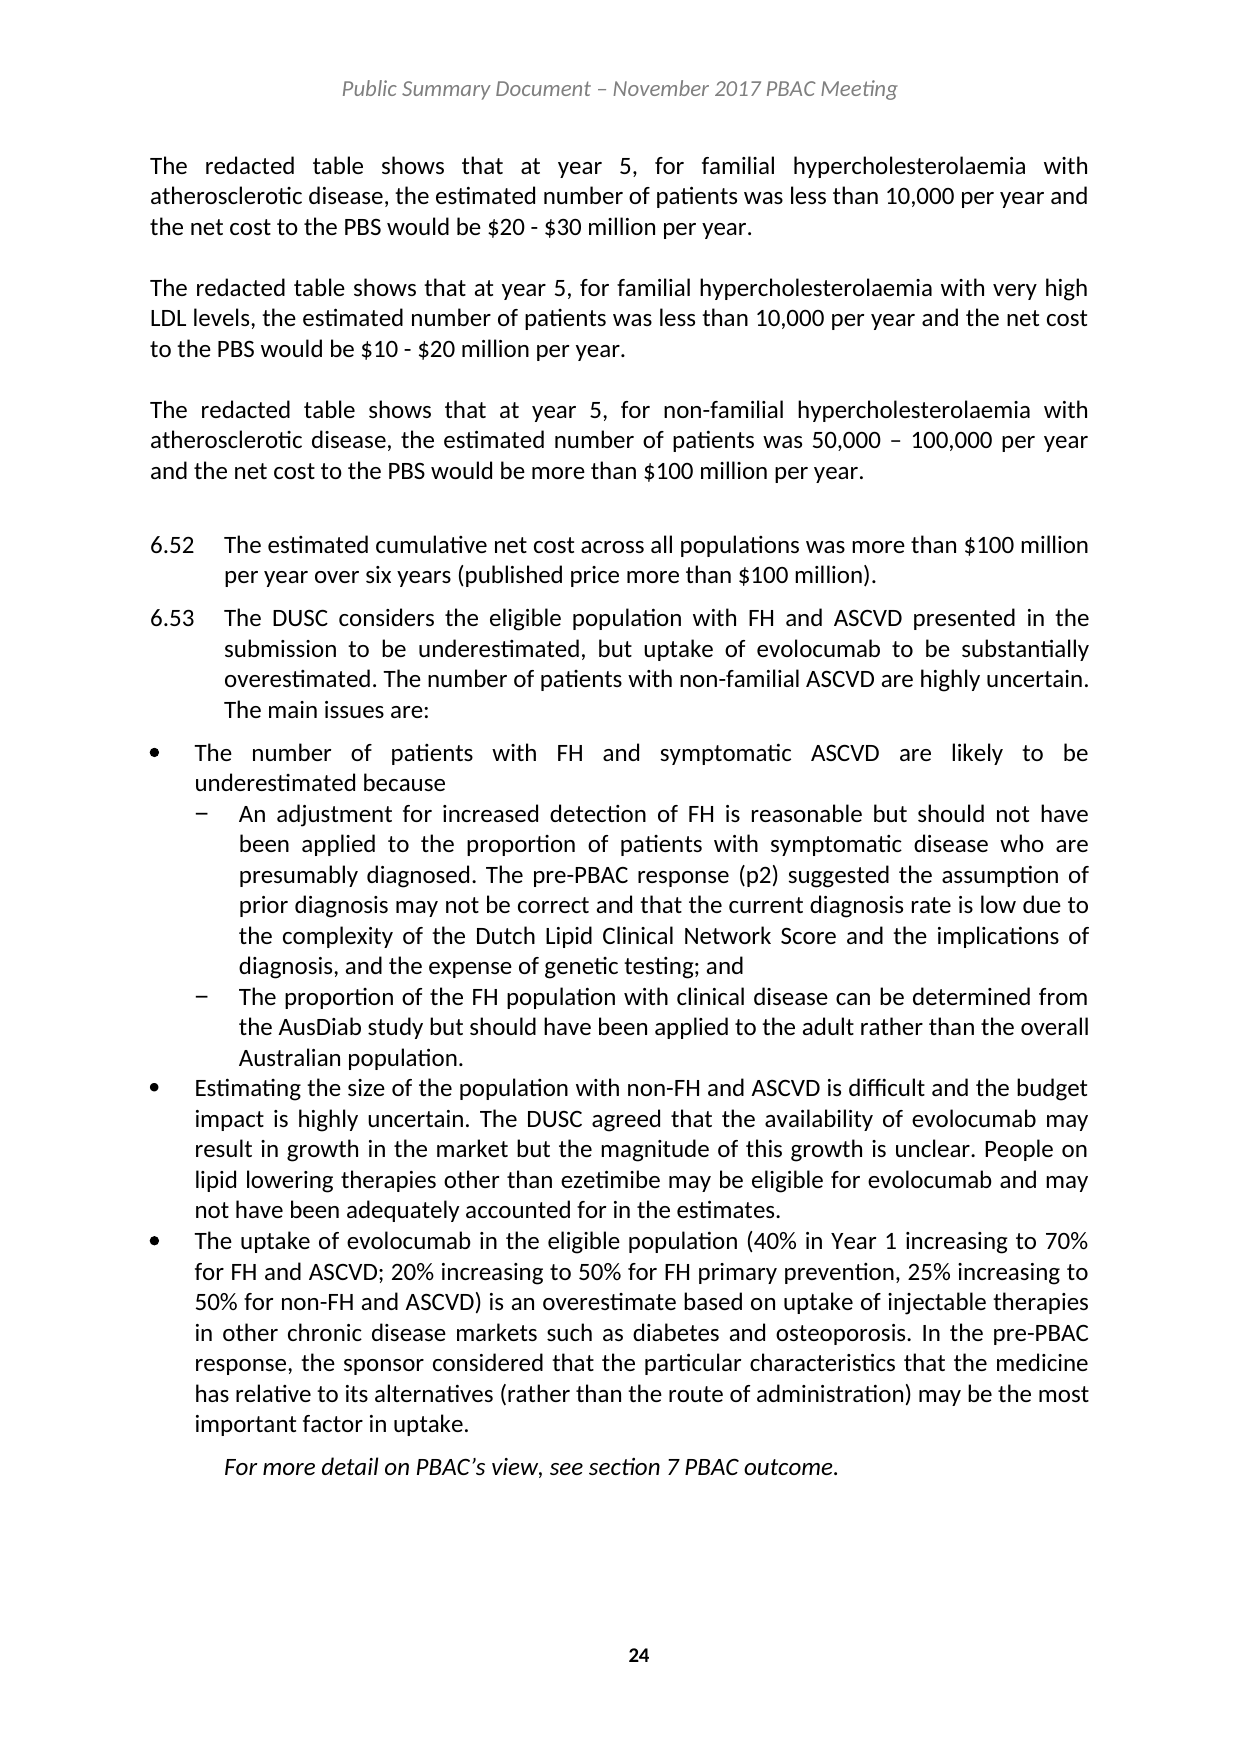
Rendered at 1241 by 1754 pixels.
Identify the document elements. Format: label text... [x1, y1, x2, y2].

list The uptake of evolocumab in the eligible population (40% in Year 1 increasing to 70% for FH and ASCVD; 20% increasing to 50% for FH primary prevention, 25% increasing to 50% for non-FH and ASCVD) is an overestimate based on uptake of injectable therapies in other chronic disease markets such as diabetes and osteoporosis. In the pre-PBAC response, the sponsor considered that the particular characteristics that the medicine has relative to its alternatives (rather than the route of administration) may be the most important factor in uptake. [150, 1225, 1090, 1439]
text The redacted table shows that at year 5, for non-familial hypercholesterolaemia with atherosclerotic disease, the estimated number of patients was 50,000 – 100,000 per year and the net cost to the PBS would be more than $100 million per year. [150, 394, 1090, 486]
list The estimated cumulative net cost across all populations was more than $100 million per year over six years (published price more than $100 million). [150, 529, 1090, 590]
text The redacted table shows that at year 5, for familial hypercholesterolaemia with atherosclerotic disease, the estimated number of patients was less than 10,000 per year and the net cost to the PBS would be $20 - $30 million per year. [150, 150, 1090, 242]
list For more detail on PBAC’s view, see section 7 PBAC outcome. [224, 1451, 1090, 1482]
list An adjustment for increased detection of FH is reasonable but should not have been applied to the proportion of patients with symptomatic disease who are presumably diagnosed. The pre-PBAC response (p2) suggested the assumption of prior diagnosis may not be correct and that the current diagnosis rate is low due to the complexity of the Dutch Lipid Clinical Network Score and the implications of diagnosis, and the expense of genetic testing; and [194, 798, 1090, 981]
list The proportion of the FH population with clinical disease can be determined from the AusDiab study but should have been applied to the adult rather than the overall Australian population. [194, 981, 1090, 1073]
list Estimating the size of the population with non-FH and ASCVD is difficult and the budget impact is highly uncertain. The DUSC agreed that the availability of evolocumab may result in growth in the market but the magnitude of this growth is unclear. People on lipid lowering therapies other than ezetimibe may be eligible for evolocumab and may not have been adequately accounted for in the estimates. [150, 1073, 1090, 1225]
list The DUSC considers the eligible population with FH and ASCVD presented in the submission to be underestimated, but uptake of evolocumab to be substantially overestimated. The number of patients with non-familial ASCVD are highly uncertain. The main issues are: [150, 602, 1090, 724]
list The number of patients with FH and symptomatic ASCVD are likely to be underestimated because [150, 737, 1090, 798]
text The redacted table shows that at year 5, for familial hypercholesterolaemia with very high LDL levels, the estimated number of patients was less than 10,000 per year and the net cost to the PBS would be $10 - $20 million per year. [150, 272, 1090, 364]
